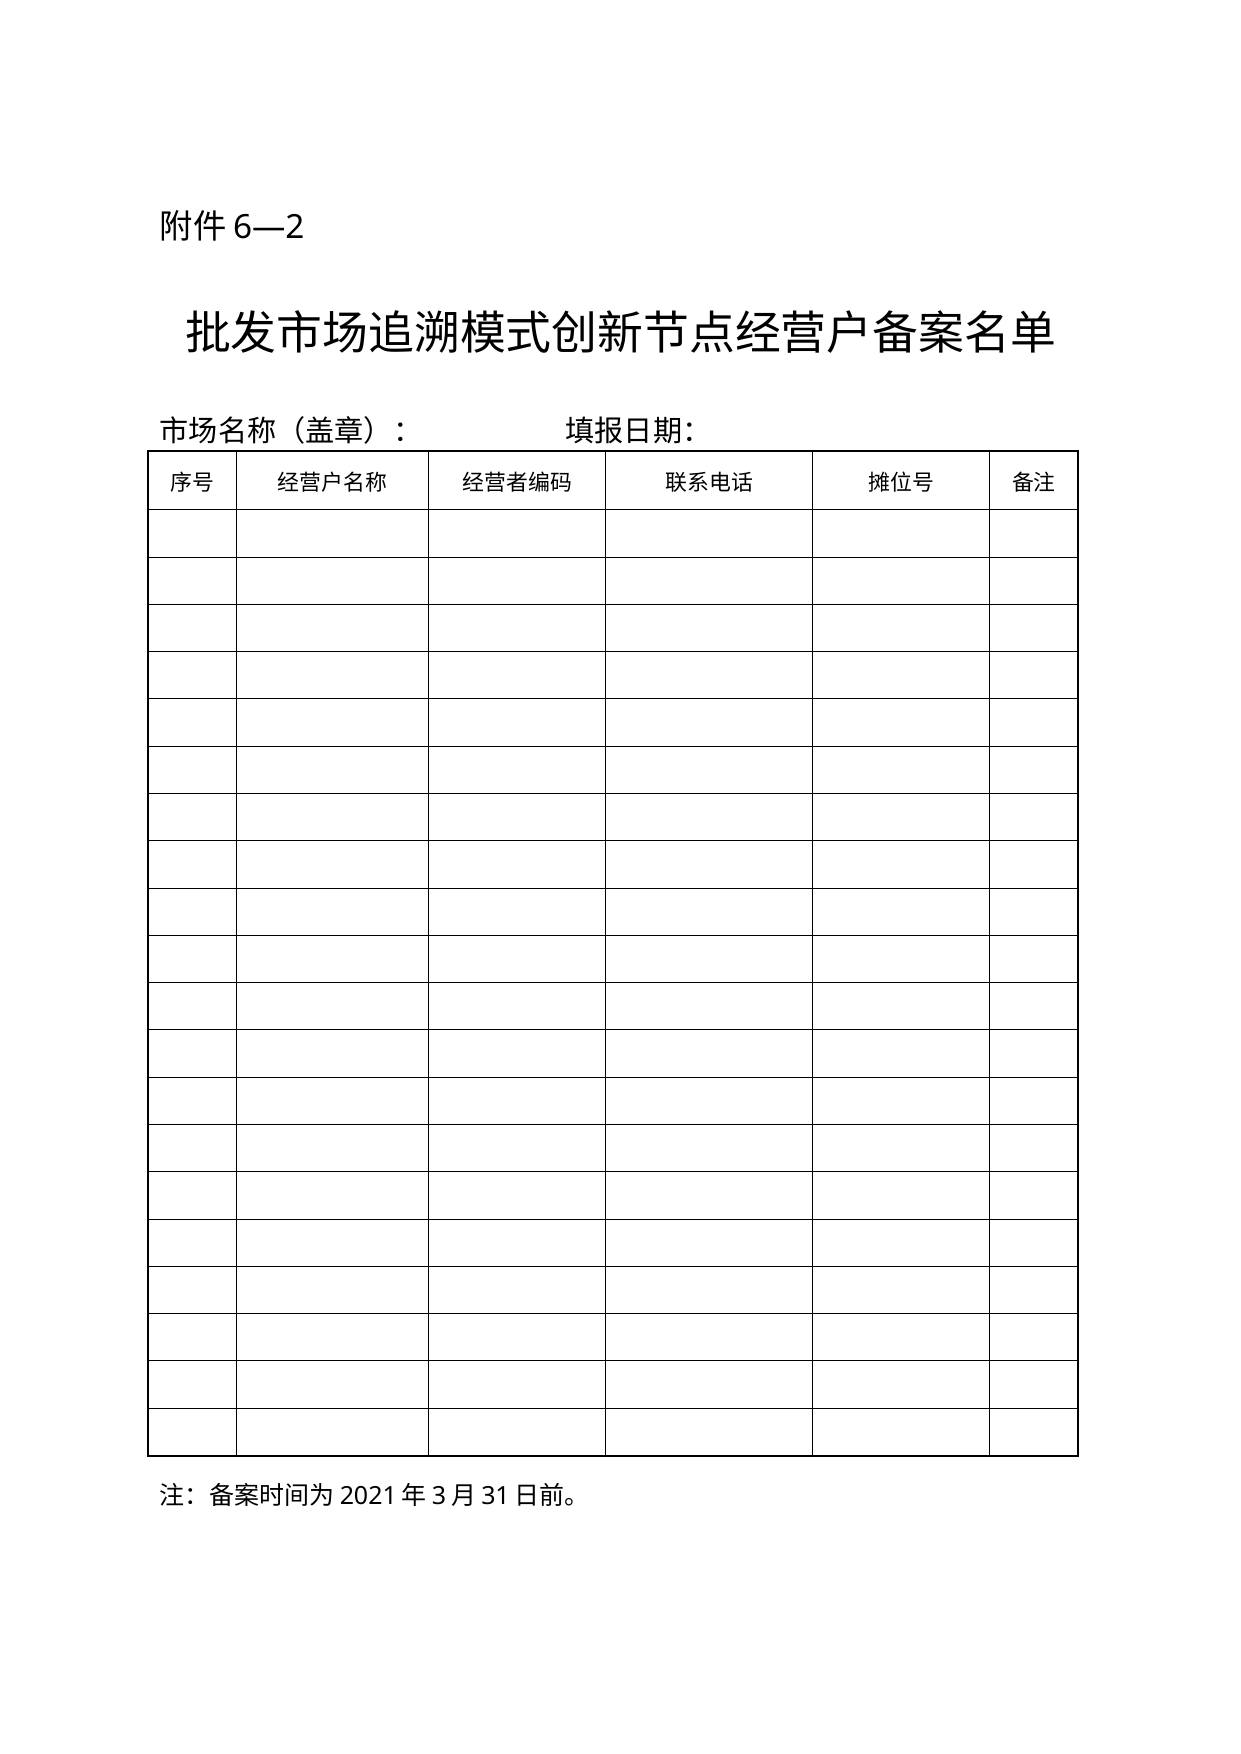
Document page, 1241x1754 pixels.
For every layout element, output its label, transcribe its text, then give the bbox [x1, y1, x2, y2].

table_cell [429, 510, 605, 556]
table_cell [237, 1267, 428, 1313]
table_cell [990, 889, 1077, 935]
table_cell [606, 1172, 812, 1218]
table_cell [429, 652, 605, 698]
table_cell [813, 1030, 989, 1077]
table_cell [237, 1361, 428, 1408]
table_cell [237, 936, 428, 982]
table_cell [237, 652, 428, 698]
table_cell [429, 1220, 605, 1266]
table_cell [813, 936, 989, 982]
table_cell [990, 1220, 1077, 1266]
table_cell [237, 1314, 428, 1360]
table_cell [149, 1125, 236, 1171]
table_cell [813, 510, 989, 556]
table_cell [149, 936, 236, 982]
table_cell [149, 1030, 236, 1077]
table_cell [149, 794, 236, 840]
table_cell [606, 889, 812, 935]
table_header 序号 [149, 452, 236, 509]
table_cell [990, 1030, 1077, 1077]
table_cell [237, 747, 428, 793]
table_cell [606, 1409, 812, 1455]
table_cell [149, 699, 236, 746]
table_cell [813, 747, 989, 793]
table_cell [990, 1314, 1077, 1360]
table_cell [237, 1172, 428, 1218]
table_cell [990, 1267, 1077, 1313]
table_cell [149, 889, 236, 935]
table_cell [149, 841, 236, 887]
table_cell [990, 1125, 1077, 1171]
table_cell [990, 699, 1077, 746]
table_cell [813, 983, 989, 1029]
table_cell [813, 1314, 989, 1360]
table_cell [429, 1267, 605, 1313]
table_cell [429, 1125, 605, 1171]
table_cell [990, 1361, 1077, 1408]
table_cell [813, 1078, 989, 1124]
table_cell [606, 983, 812, 1029]
table_header 经营者编码 [429, 452, 605, 509]
table_cell [813, 652, 989, 698]
table_cell [149, 1361, 236, 1408]
table_cell [813, 605, 989, 651]
table_cell [237, 841, 428, 887]
table_cell [237, 1078, 428, 1124]
table_cell [990, 558, 1077, 604]
table_cell [429, 1361, 605, 1408]
table_cell [606, 747, 812, 793]
table_cell [990, 510, 1077, 556]
text 注：备案时间为2021年3月31日前。 [159, 1457, 1081, 1516]
table_cell [813, 1361, 989, 1408]
table_cell [429, 1030, 605, 1077]
table_cell [606, 510, 812, 556]
table_cell [429, 1172, 605, 1218]
table_header 联系电话 [606, 452, 812, 509]
table_cell [606, 1361, 812, 1408]
table_cell [429, 794, 605, 840]
table_cell [149, 1220, 236, 1266]
table_cell [429, 841, 605, 887]
table_cell [990, 1172, 1077, 1218]
table_cell [429, 983, 605, 1029]
table_cell [237, 889, 428, 935]
table_cell [990, 1409, 1077, 1455]
table_cell [606, 652, 812, 698]
table_cell [606, 841, 812, 887]
table_cell [149, 1314, 236, 1360]
table_cell [990, 794, 1077, 840]
table_cell [813, 1172, 989, 1218]
table_cell [237, 1409, 428, 1455]
table_cell [237, 558, 428, 604]
table_cell [606, 794, 812, 840]
table_cell [990, 936, 1077, 982]
table_cell [990, 652, 1077, 698]
table_cell [429, 1409, 605, 1455]
table_cell [429, 1078, 605, 1124]
table_cell [237, 983, 428, 1029]
table_cell [606, 699, 812, 746]
table_cell [606, 605, 812, 651]
table_cell [149, 1172, 236, 1218]
table_cell [429, 558, 605, 604]
table_cell [813, 889, 989, 935]
table_cell [990, 841, 1077, 887]
table_cell [813, 558, 989, 604]
table_cell [990, 747, 1077, 793]
table_cell [149, 1267, 236, 1313]
table_cell [813, 699, 989, 746]
table_cell [813, 1220, 989, 1266]
table_header 经营户名称 [237, 452, 428, 509]
table_cell [813, 841, 989, 887]
table_cell [990, 1078, 1077, 1124]
table_cell [237, 1030, 428, 1077]
table_cell [237, 699, 428, 746]
table_cell [813, 1125, 989, 1171]
table_cell [429, 1314, 605, 1360]
table_cell [149, 1078, 236, 1124]
table_cell [606, 1125, 812, 1171]
table_cell [990, 983, 1077, 1029]
table_cell [606, 936, 812, 982]
table_cell [606, 558, 812, 604]
table_cell [813, 1409, 989, 1455]
table_cell [237, 605, 428, 651]
table_cell [149, 652, 236, 698]
table_cell [429, 699, 605, 746]
table_cell [813, 794, 989, 840]
table_cell [429, 936, 605, 982]
table_cell [606, 1267, 812, 1313]
table_cell [149, 747, 236, 793]
table_cell [149, 983, 236, 1029]
table_cell [149, 510, 236, 556]
table_cell [149, 558, 236, 604]
table_cell [429, 605, 605, 651]
table_cell [429, 747, 605, 793]
text 市场名称（盖章）： 填报日期： [159, 408, 1081, 450]
table_cell [813, 1267, 989, 1313]
table_header 摊位号 [813, 452, 989, 509]
table_header 备注 [990, 452, 1077, 509]
table_cell [237, 1125, 428, 1171]
table_cell [606, 1078, 812, 1124]
table_cell [149, 1409, 236, 1455]
table_cell [606, 1030, 812, 1077]
table_cell [149, 605, 236, 651]
table_cell [237, 1220, 428, 1266]
text 批发市场追溯模式创新节点经营户备案名单 [159, 296, 1081, 362]
table_cell [237, 794, 428, 840]
table_cell [606, 1220, 812, 1266]
table_cell [606, 1314, 812, 1360]
text 附件6—2 [159, 189, 1081, 251]
table_cell [237, 510, 428, 556]
table_cell [990, 605, 1077, 651]
table_cell [429, 889, 605, 935]
